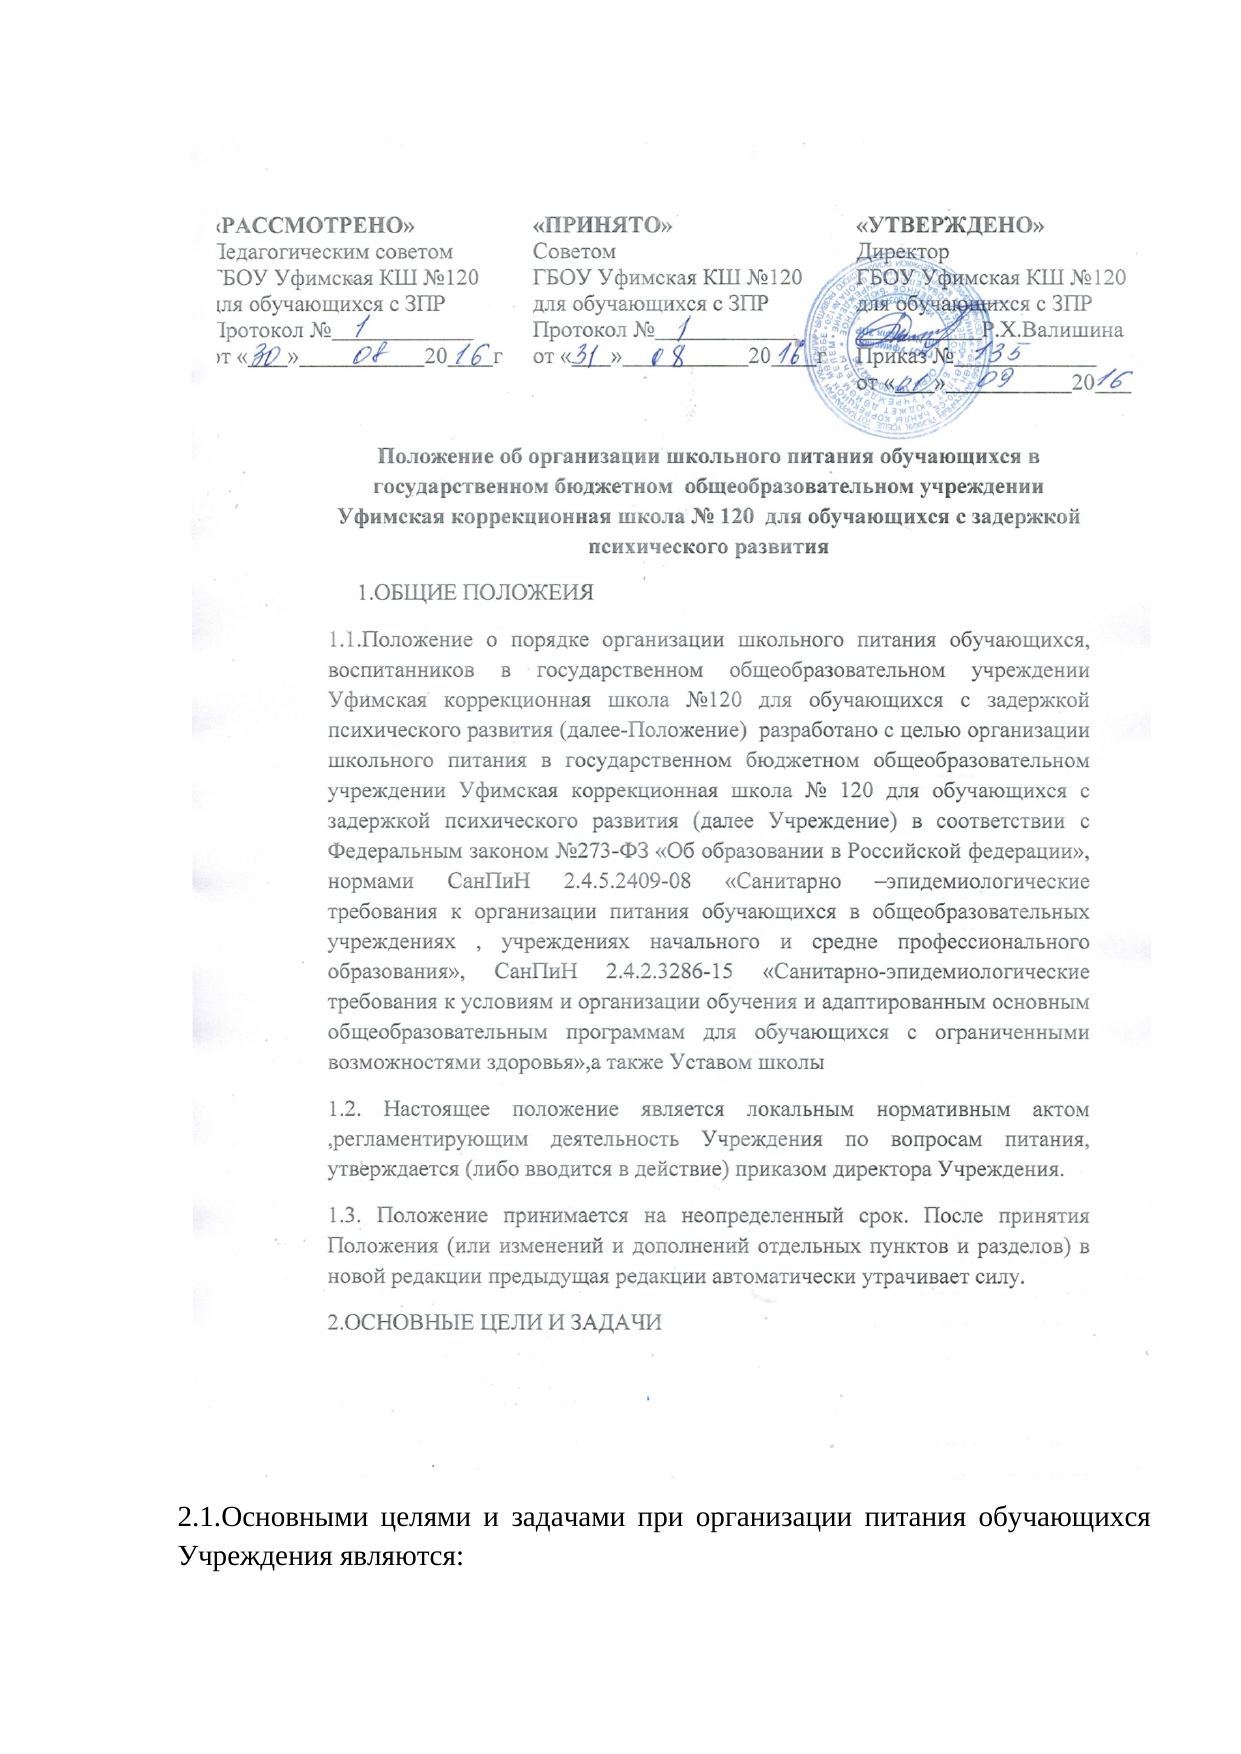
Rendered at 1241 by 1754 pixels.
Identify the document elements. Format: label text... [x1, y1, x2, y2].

picture [177, 118, 1152, 1495]
text 2.1.Основными целями и задачами при организации питания обучающихся Учреждения являются: [177, 1495, 1152, 1571]
